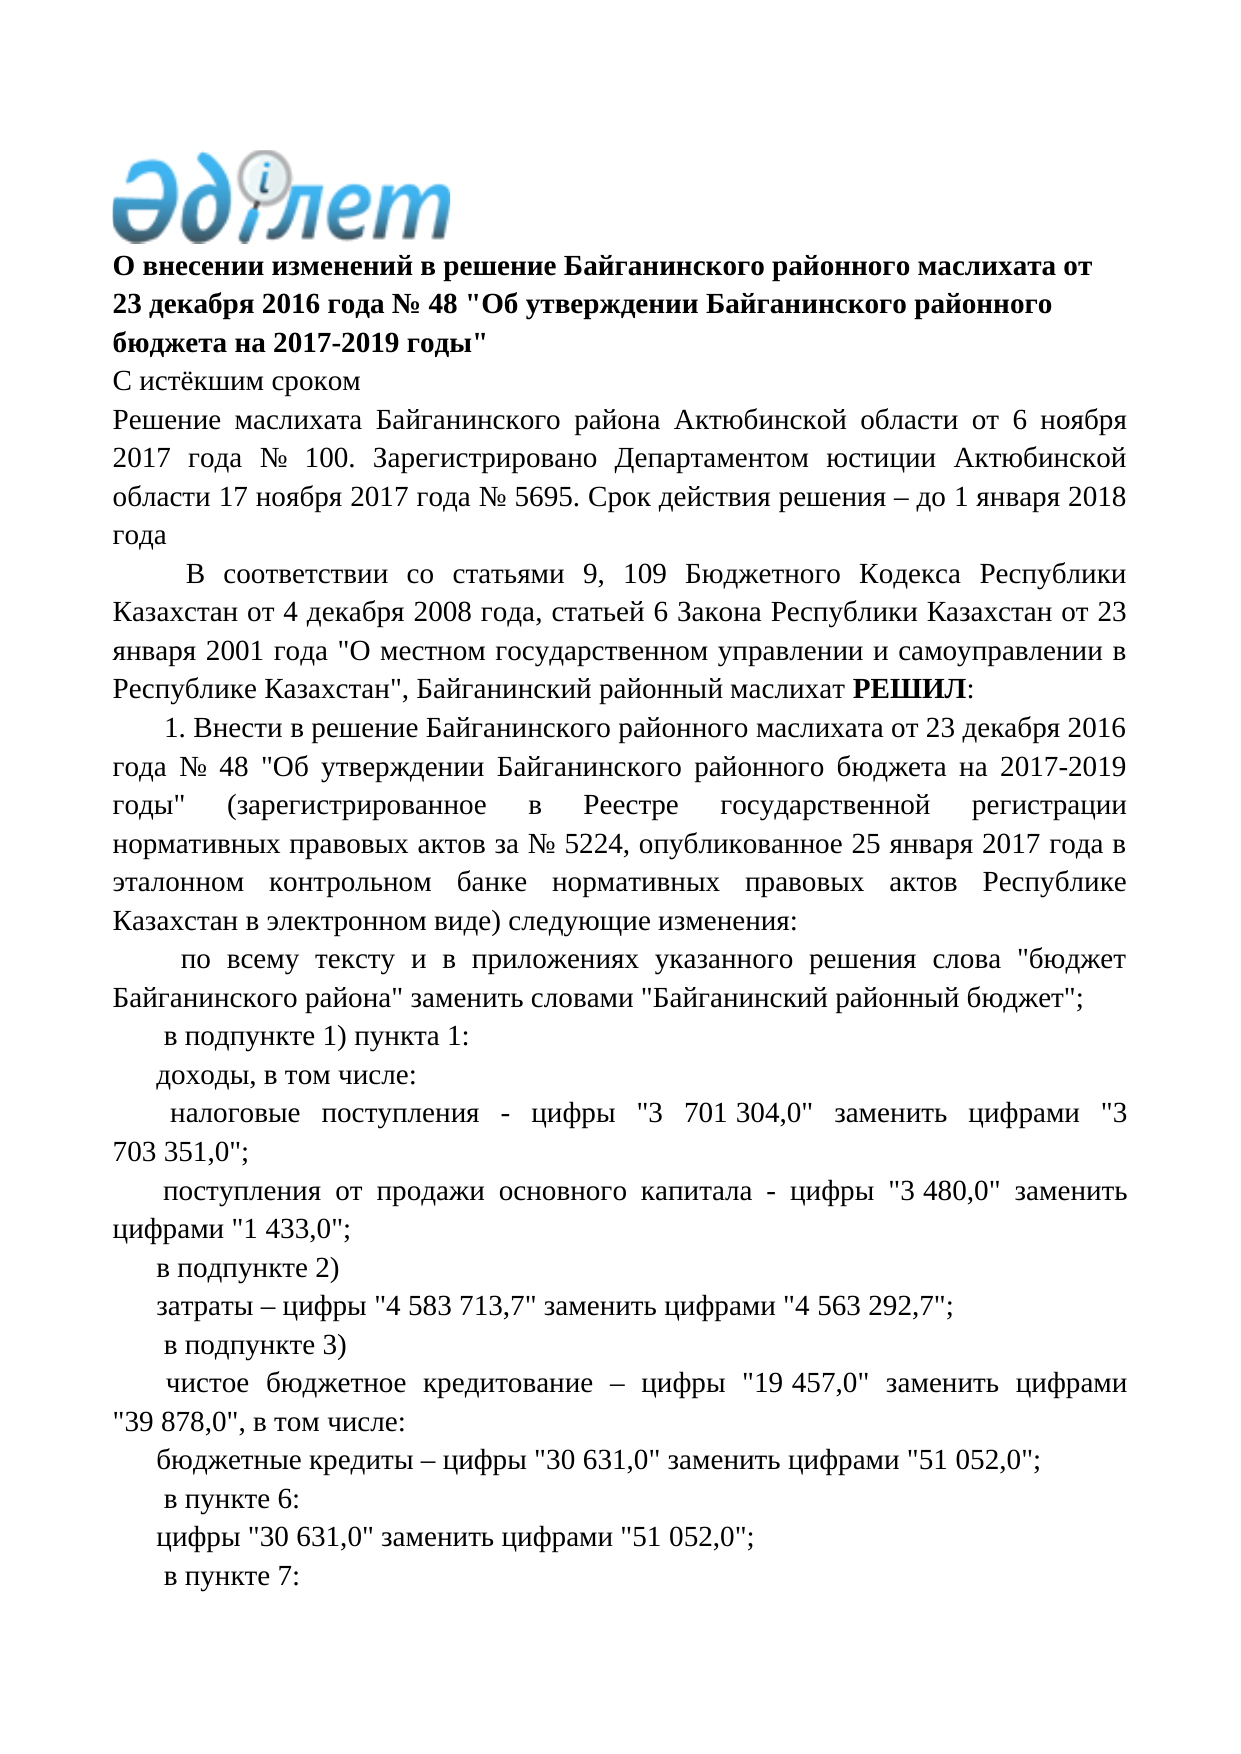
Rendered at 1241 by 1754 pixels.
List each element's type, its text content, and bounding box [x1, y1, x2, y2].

text в подпункте 1) пункта 1: [112, 1018, 1128, 1052]
text чистое бюджетное кредитование – цифры "19 457,0" заменить цифрами "39 878,0", в том числе: [112, 1365, 1128, 1437]
text в подпункте 2) [112, 1250, 1128, 1283]
text цифры "30 631,0" заменить цифрами "51 052,0"; [112, 1519, 1128, 1553]
text С истёкшим сроком [112, 363, 1128, 397]
text В соответствии со статьями 9, 109 Бюджетного Кодекса Республики Казахстан от 4 декабря 2008 года, статьей 6 Закона Республики Казахстан от 23 января 2001 года "О местном государственном управлении и самоуправлении в Республике Казахстан", Байганинский районный маслихат РЕШИЛ: [112, 556, 1128, 705]
text налоговые поступления - цифры "3 701 304,0" заменить цифрами "3 703 351,0"; [112, 1096, 1128, 1168]
text бюджетные кредиты – цифры "30 631,0" заменить цифрами "51 052,0"; [112, 1442, 1128, 1476]
text в подпункте 3) [112, 1327, 1128, 1360]
text поступления от продажи основного капитала - цифры "3 480,0" заменить цифрами "1 433,0"; [112, 1173, 1128, 1245]
text затраты – цифры "4 583 713,7" заменить цифрами "4 563 292,7"; [112, 1288, 1128, 1322]
text в пункте 6: [112, 1481, 1128, 1514]
text Решение маслихата Байганинского района Актюбинской области от 6 ноября 2017 года № 100. Зарегистрировано Департаментом юстиции Актюбинской области 17 ноября 2017 года № 5695. Срок действия решения – до 1 января 2018 года [112, 402, 1128, 551]
text в пункте 7: [112, 1558, 1128, 1592]
text 1. Внести в решение Байганинского районного маслихата от 23 декабря 2016 года № 48 "Об утверждении Байганинского районного бюджета на 2017-2019 годы" (зарегистрированное в Реестре государственной регистрации нормативных правовых актов за № 5224, опубликованное 25 января 2017 года в эталонном контрольном банке нормативных правовых актов Республике Казахстан в электронном виде) следующие изменения: [112, 710, 1128, 936]
text доходы, в том числе: [112, 1057, 1128, 1091]
picture [112, 150, 451, 244]
text О внесении изменений в решение Байганинского районного маслихата от 23 декабря 2016 года № 48 "Об утверждении Байганинского районного бюджета на 2017-2019 годы" [112, 248, 1128, 358]
text по всему тексту и в приложениях указанного решения слова "бюджет Байганинского района" заменить словами "Байганинский районный бюджет"; [112, 941, 1128, 1013]
